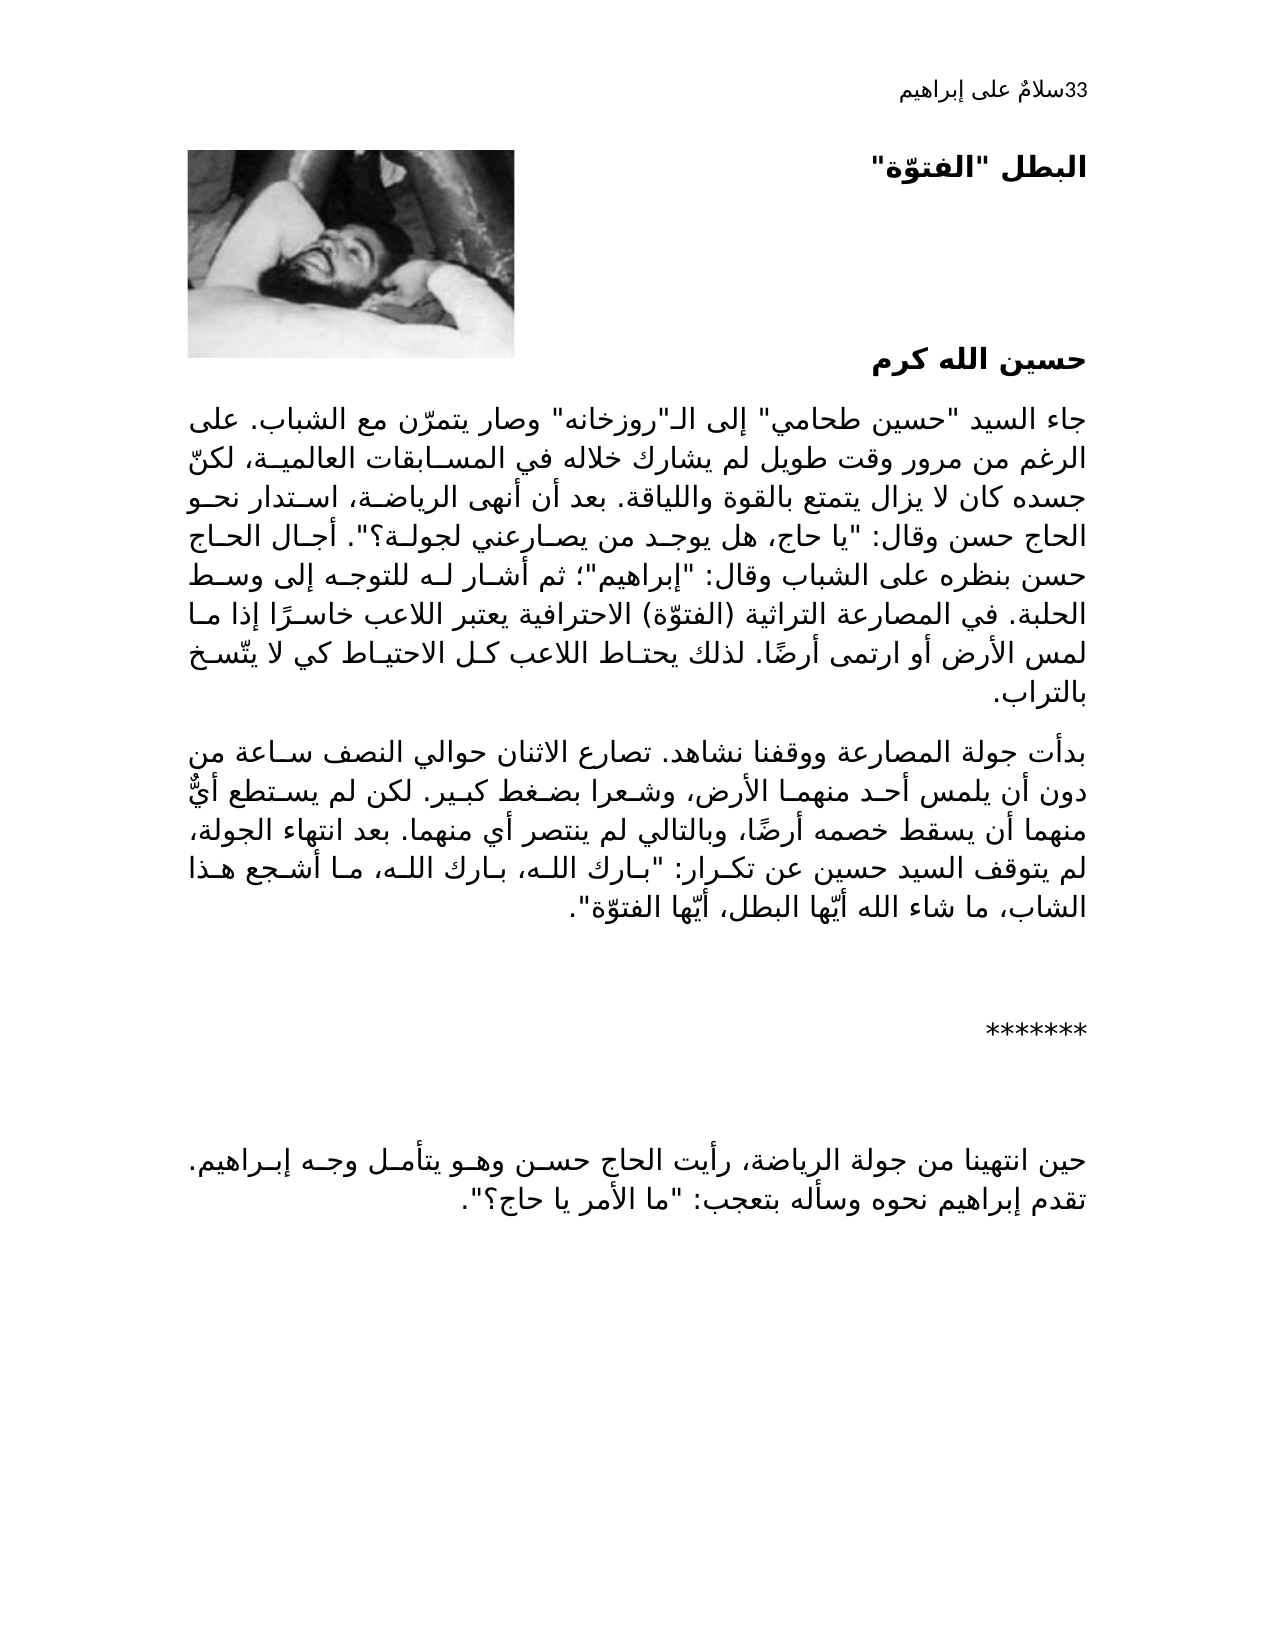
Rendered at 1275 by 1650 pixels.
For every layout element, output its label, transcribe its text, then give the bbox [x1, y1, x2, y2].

text جاء السيد "حسين طحامي" إلى الـ"روزخانه" وصار يتمرّن مع الشباب. على الرغم من مرور وقت طويل لم يشارك خلاله في المسابقات العالمية، لكنّ جسده كان لا يزال يتمتع بالقوة واللياقة. بعد أن أنهى الرياضة، استدار نحو الحاج حسن وقال: "يا حاج، هل يوجد من يصارعني لجولة؟". أجال الحاج حسن بنظره على الشباب وقال: "إبراهيم"؛ ثم أشار له للتوجه إلى وسط الحلبة. في المصارعة التراثية (الفتوّة) الاحترافية يعتبر اللاعب خاسرًا إذا ما لمس الأرض أو ارتمى أرضًا. لذلك يحتاط اللاعب كل الاحتياط كي لا يتّسخ بالتراب. [187, 402, 1087, 709]
text حسين الله كرم [187, 343, 1087, 377]
text البطل "الفتوّة" [515, 150, 1087, 184]
text حين انتهينا من جولة الرياضة، رأيت الحاج حسن وهو يتأمل وجه إبراهيم. تقدم إبراهيم نحوه وسأله بتعجب: "ما الأمر يا حاج؟". [187, 1143, 1087, 1216]
text ******* [187, 1017, 1087, 1051]
text بدأت جولة المصارعة ووقفنا نشاهد. تصارع الاثنان حوالي النصف ساعة من دون أن يلمس أحد منهما الأرض، وشعرا بضغط كبير. لكن لم يستطع أيٌّ منهما أن يسقط خصمه أرضًا، وبالتالي لم ينتصر أي منهما. بعد انتهاء الجولة، لم يتوقف السيد حسين عن تكرار: "بارك الله، بارك الله، ما أشجع هذا الشاب، ما شاء الله أيّها البطل، أيّها الفتوّة". [187, 735, 1087, 925]
picture [187, 150, 515, 358]
